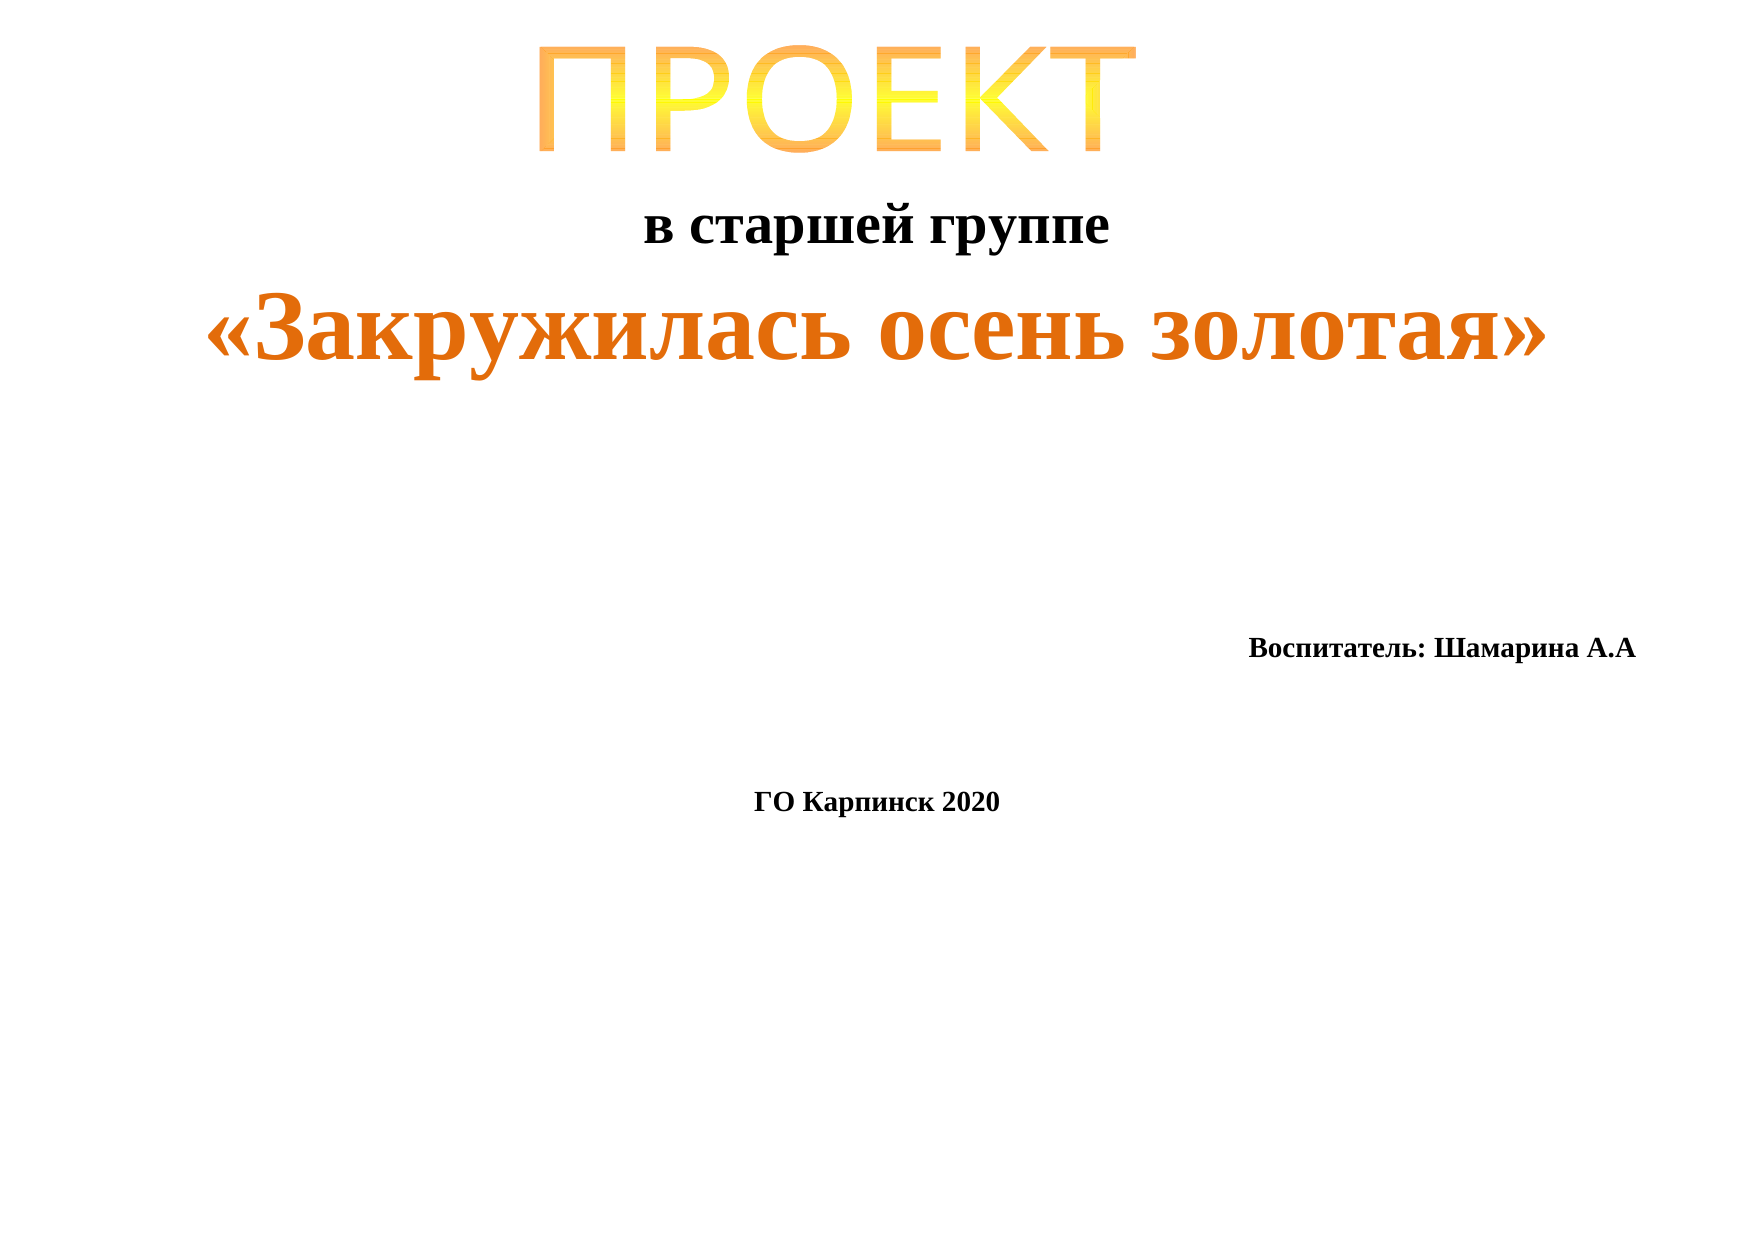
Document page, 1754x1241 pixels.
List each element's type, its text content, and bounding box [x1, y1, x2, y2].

text Воспитатель: Шамарина А.А [541, 47, 626, 151]
text в старшей группе [118, 189, 1636, 256]
text «Закружилась осень золотая» [118, 266, 1636, 381]
text ГО Карпинск 2020 [118, 784, 1636, 817]
text Воспитатель: Шамарина А.А [118, 630, 1636, 663]
text ГО Карпинск 2020 [544, 50, 626, 149]
